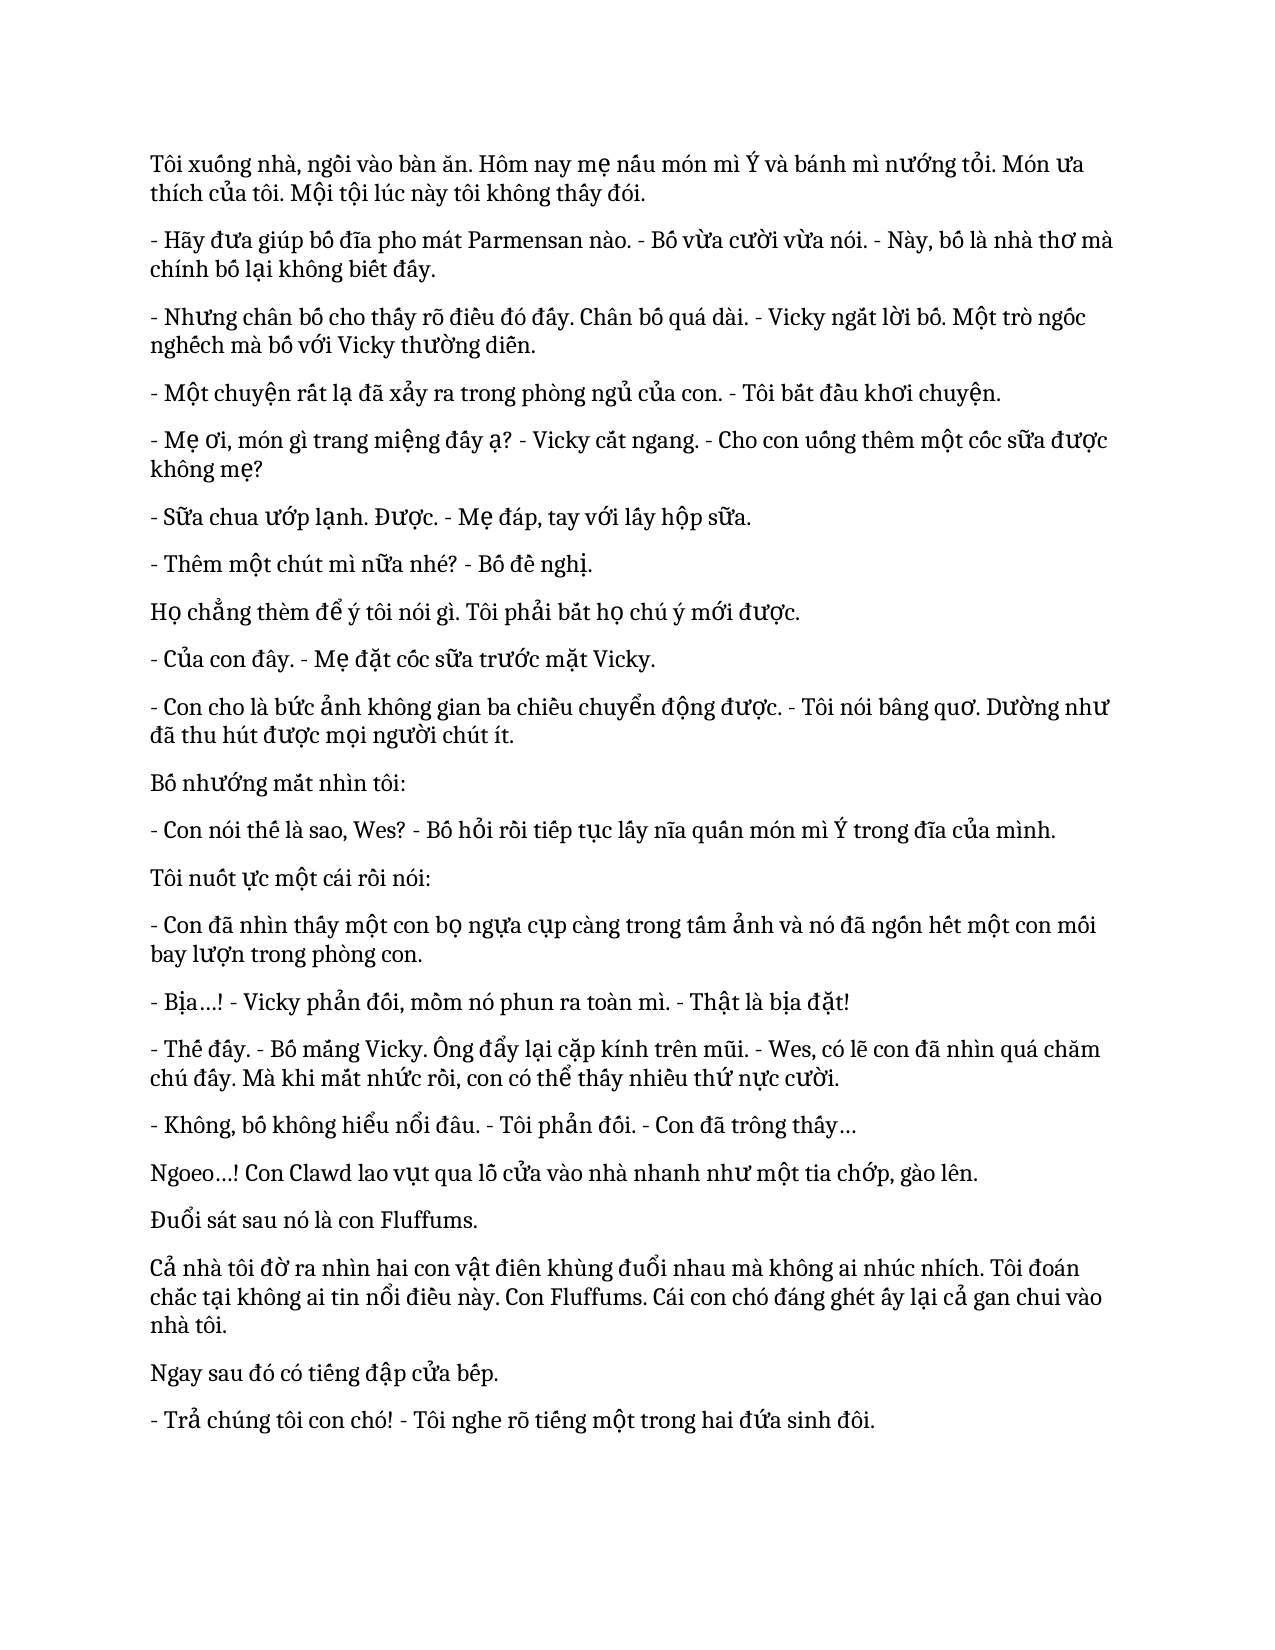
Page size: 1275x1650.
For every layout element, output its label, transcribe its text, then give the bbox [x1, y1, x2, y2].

text - Con nói thế là sao, Wes? - Bố hỏi rồi tiếp tục lấy nĩa quấn món mì Ý trong đĩa của mình. [150, 816, 1125, 845]
text - Thêm một chút mì nữa nhé? - Bố đề nghị. [150, 550, 1125, 579]
text Tôi xuống nhà, ngồi vào bàn ăn. Hôm nay mẹ nấu món mì Ý và bánh mì nướng tỏi. Món ưa thích của tôi. Mội tội lúc này tôi không thấy đói. [150, 150, 1125, 207]
text - Một chuyện rất lạ đã xảy ra trong phòng ngủ của con. - Tôi bắt đầu khơi chuyện. [150, 379, 1125, 407]
text Họ chẳng thèm để ý tôi nói gì. Tôi phải bắt họ chú ý mới được. [150, 597, 1125, 626]
text - Trả chúng tôi con chó! - Tôi nghe rõ tiếng một trong hai đứa sinh đôi. [150, 1406, 1125, 1435]
text Tôi nuốt ực một cái rồi nói: [150, 864, 1125, 892]
text - Mẹ ơi, món gì trang miệng đấy ạ? - Vicky cắt ngang. - Cho con uống thêm một cốc sữa được không mẹ? [150, 426, 1125, 484]
text - Con đã nhìn thấy một con bọ ngựa cụp càng trong tấm ảnh và nó đã ngốn hết một con mối bay lượn trong phòng con. [150, 911, 1125, 969]
text - Con cho là bức ảnh không gian ba chiều chuyển động được. - Tôi nói bâng quơ. Dường như đã thu hút được mọi người chút ít. [150, 692, 1125, 750]
text - Bịa…! - Vicky phản đối, mồm nó phun ra toàn mì. - Thật là bịa đặt! [150, 987, 1125, 1016]
text - Của con đây. - Mẹ đặt cốc sữa trước mặt Vicky. [150, 645, 1125, 674]
text Cả nhà tôi đờ ra nhìn hai con vật điên khùng đuổi nhau mà không ai nhúc nhích. Tôi đoán chắc tại không ai tin nổi điều này. Con Fluffums. Cái con chó đáng ghét ấy lại cả gan chui vào nhà tôi. [150, 1254, 1125, 1340]
text - Hãy đưa giúp bố đĩa pho mát Parmensan nào. - Bố vừa cười vừa nói. - Này, bố là nhà thơ mà chính bố lại không biết đấy. [150, 226, 1125, 284]
text - Thế đấy. - Bố mắng Vicky. Ông đẩy lại cặp kính trên mũi. - Wes, có lẽ con đã nhìn quá chăm chú đấy. Mà khi mắt nhức rồi, con có thể thấy nhiều thứ nực cười. [150, 1035, 1125, 1092]
text Ngoeo…! Con Clawd lao vụt qua lỗ cửa vào nhà nhanh như một tia chớp, gào lên. [150, 1159, 1125, 1187]
text - Sữa chua ướp lạnh. Được. - Mẹ đáp, tay với lấy hộp sữa. [150, 502, 1125, 531]
text - Nhưng chân bố cho thấy rõ điều đó đấy. Chân bố quá dài. - Vicky ngắt lời bố. Một trò ngốc nghếch mà bố với Vicky thường diễn. [150, 302, 1125, 360]
text - Không, bố không hiểu nổi đâu. - Tôi phản đối. - Con đã trông thấy… [150, 1111, 1125, 1140]
text Đuổi sát sau nó là con Fluffums. [150, 1206, 1125, 1235]
text Bố nhướng mắt nhìn tôi: [150, 769, 1125, 797]
text Ngay sau đó có tiếng đập cửa bếp. [150, 1359, 1125, 1387]
